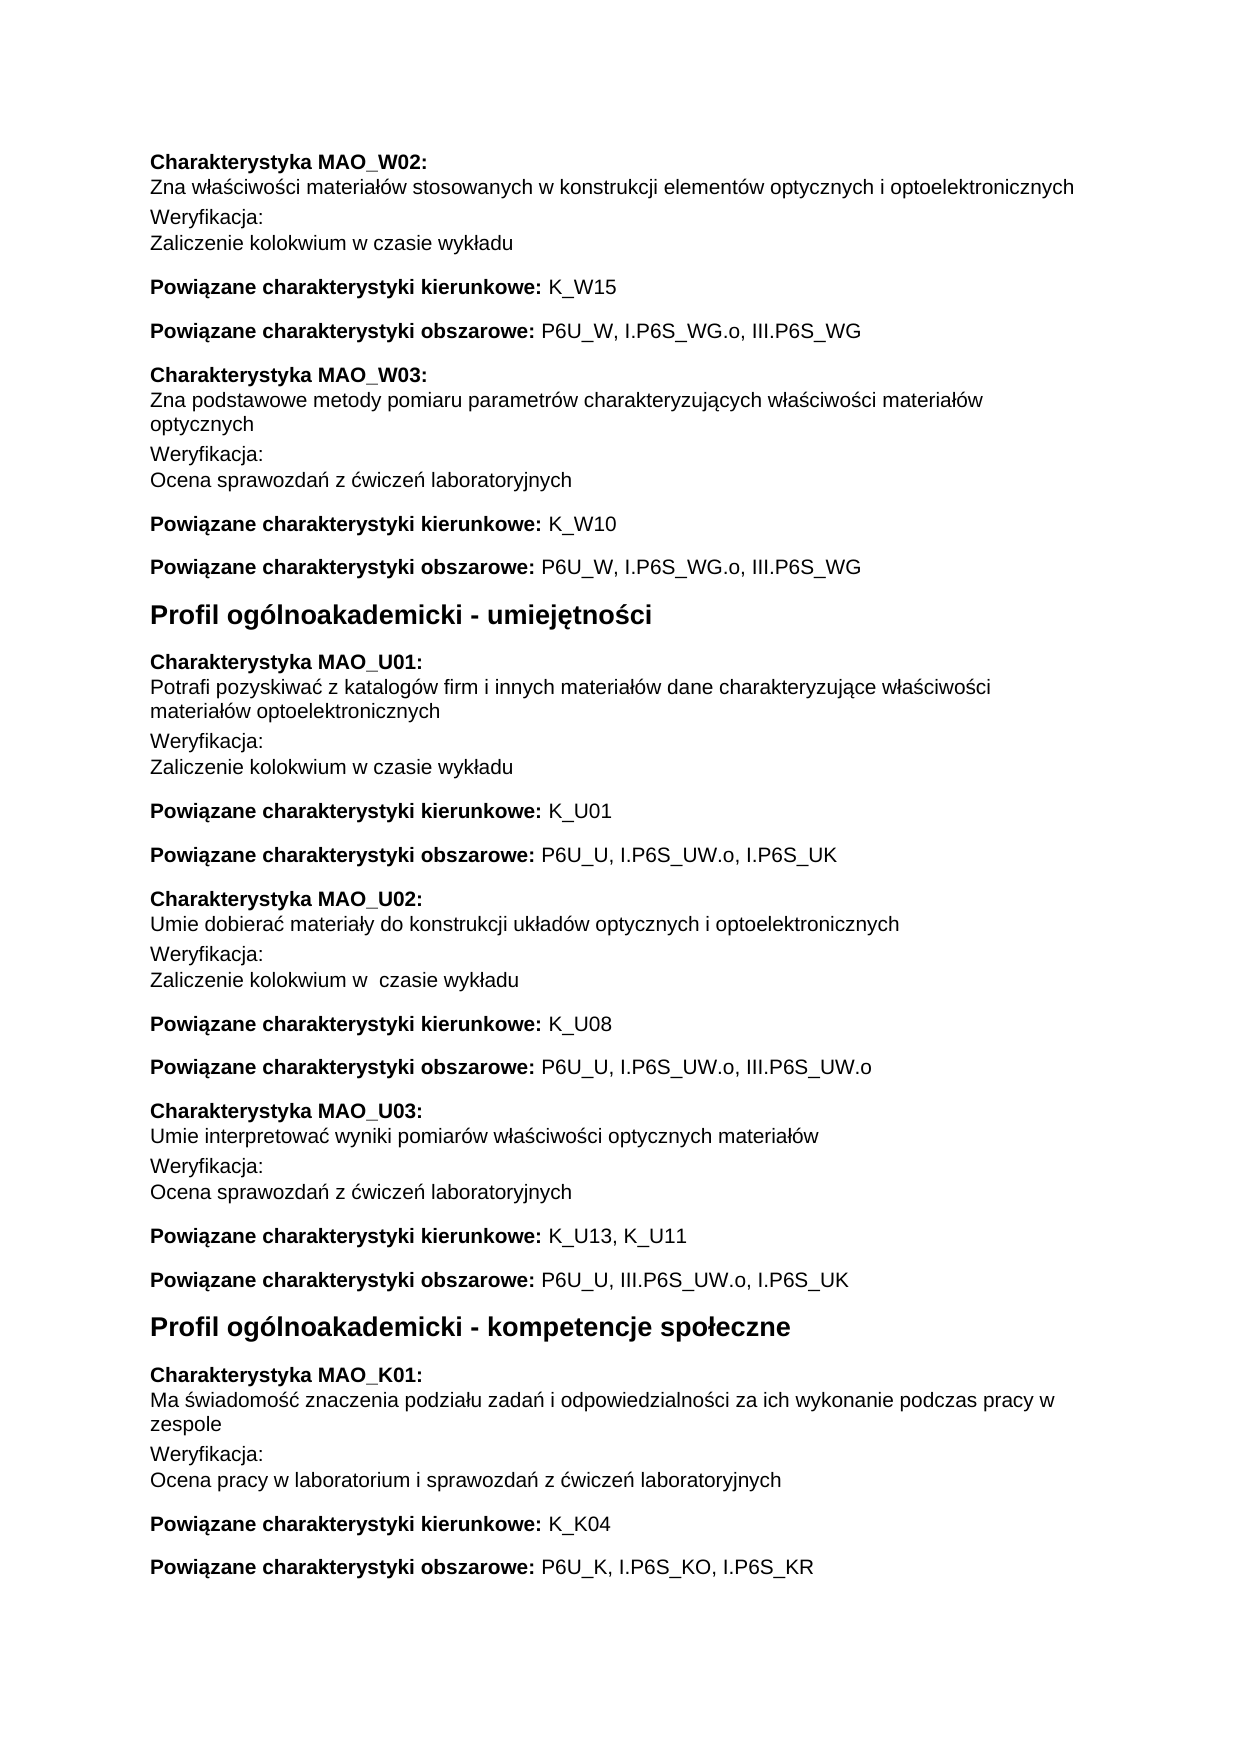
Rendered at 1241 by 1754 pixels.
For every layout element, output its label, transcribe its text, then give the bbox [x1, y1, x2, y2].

subtitle Profil ogólnoakademicki - umiejętności [150, 599, 1090, 630]
text Powiązane charakterystyki obszarowe: P6U_W, I.P6S_WG.o, III.P6S_WG [150, 555, 1090, 579]
text Charakterystyka MAO_W02: [150, 150, 1090, 174]
text Powiązane charakterystyki kierunkowe: K_U01 [150, 799, 1090, 823]
text Charakterystyka MAO_U02: [150, 886, 1090, 910]
text Ma świadomość znaczenia podziału zadań i odpowiedzialności za ich wykonanie podczas pracy w zespole [150, 1387, 1090, 1435]
text Powiązane charakterystyki obszarowe: P6U_W, I.P6S_WG.o, III.P6S_WG [150, 319, 1090, 343]
text Ocena sprawozdań z ćwiczeń laboratoryjnych [150, 1180, 1090, 1204]
text Zna podstawowe metody pomiaru parametrów charakteryzujących właściwości materiałów optycznych [150, 387, 1090, 435]
text Powiązane charakterystyki obszarowe: P6U_U, III.P6S_UW.o, I.P6S_UK [150, 1268, 1090, 1292]
text Umie interpretować wyniki pomiarów właściwości optycznych materiałów [150, 1124, 1090, 1148]
text Weryfikacja: [150, 729, 1090, 753]
text Powiązane charakterystyki kierunkowe: K_U13, K_U11 [150, 1224, 1090, 1248]
text Potrafi pozyskiwać z katalogów firm i innych materiałów dane charakteryzujące właściwości materiałów optoelektronicznych [150, 675, 1090, 723]
text Weryfikacja: [150, 1154, 1090, 1178]
text Powiązane charakterystyki kierunkowe: K_U08 [150, 1011, 1090, 1035]
text Powiązane charakterystyki obszarowe: P6U_U, I.P6S_UW.o, I.P6S_UK [150, 843, 1090, 867]
text Ocena sprawozdań z ćwiczeń laboratoryjnych [150, 468, 1090, 492]
text Charakterystyka MAO_K01: [150, 1362, 1090, 1386]
text Umie dobierać materiały do konstrukcji układów optycznych i optoelektronicznych [150, 911, 1090, 935]
text Zna właściwości materiałów stosowanych w konstrukcji elementów optycznych i optoelektronicznych [150, 175, 1090, 199]
text Zaliczenie kolokwium w czasie wykładu [150, 231, 1090, 255]
text Powiązane charakterystyki obszarowe: P6U_U, I.P6S_UW.o, III.P6S_UW.o [150, 1055, 1090, 1079]
text Powiązane charakterystyki kierunkowe: K_K04 [150, 1511, 1090, 1535]
text Weryfikacja: [150, 442, 1090, 466]
text Weryfikacja: [150, 1442, 1090, 1466]
text Weryfikacja: [150, 205, 1090, 229]
text Charakterystyka MAO_U01: [150, 650, 1090, 674]
text Ocena pracy w laboratorium i sprawozdań z ćwiczeń laboratoryjnych [150, 1468, 1090, 1492]
text Weryfikacja: [150, 942, 1090, 966]
text Charakterystyka MAO_W03: [150, 362, 1090, 386]
text Powiązane charakterystyki kierunkowe: K_W15 [150, 275, 1090, 299]
text Zaliczenie kolokwium w czasie wykładu [150, 968, 1090, 992]
text Zaliczenie kolokwium w czasie wykładu [150, 755, 1090, 779]
text Powiązane charakterystyki obszarowe: P6U_K, I.P6S_KO, I.P6S_KR [150, 1555, 1090, 1579]
text Charakterystyka MAO_U03: [150, 1099, 1090, 1123]
subtitle Profil ogólnoakademicki - kompetencje społeczne [150, 1311, 1090, 1343]
text Powiązane charakterystyki kierunkowe: K_W10 [150, 511, 1090, 535]
